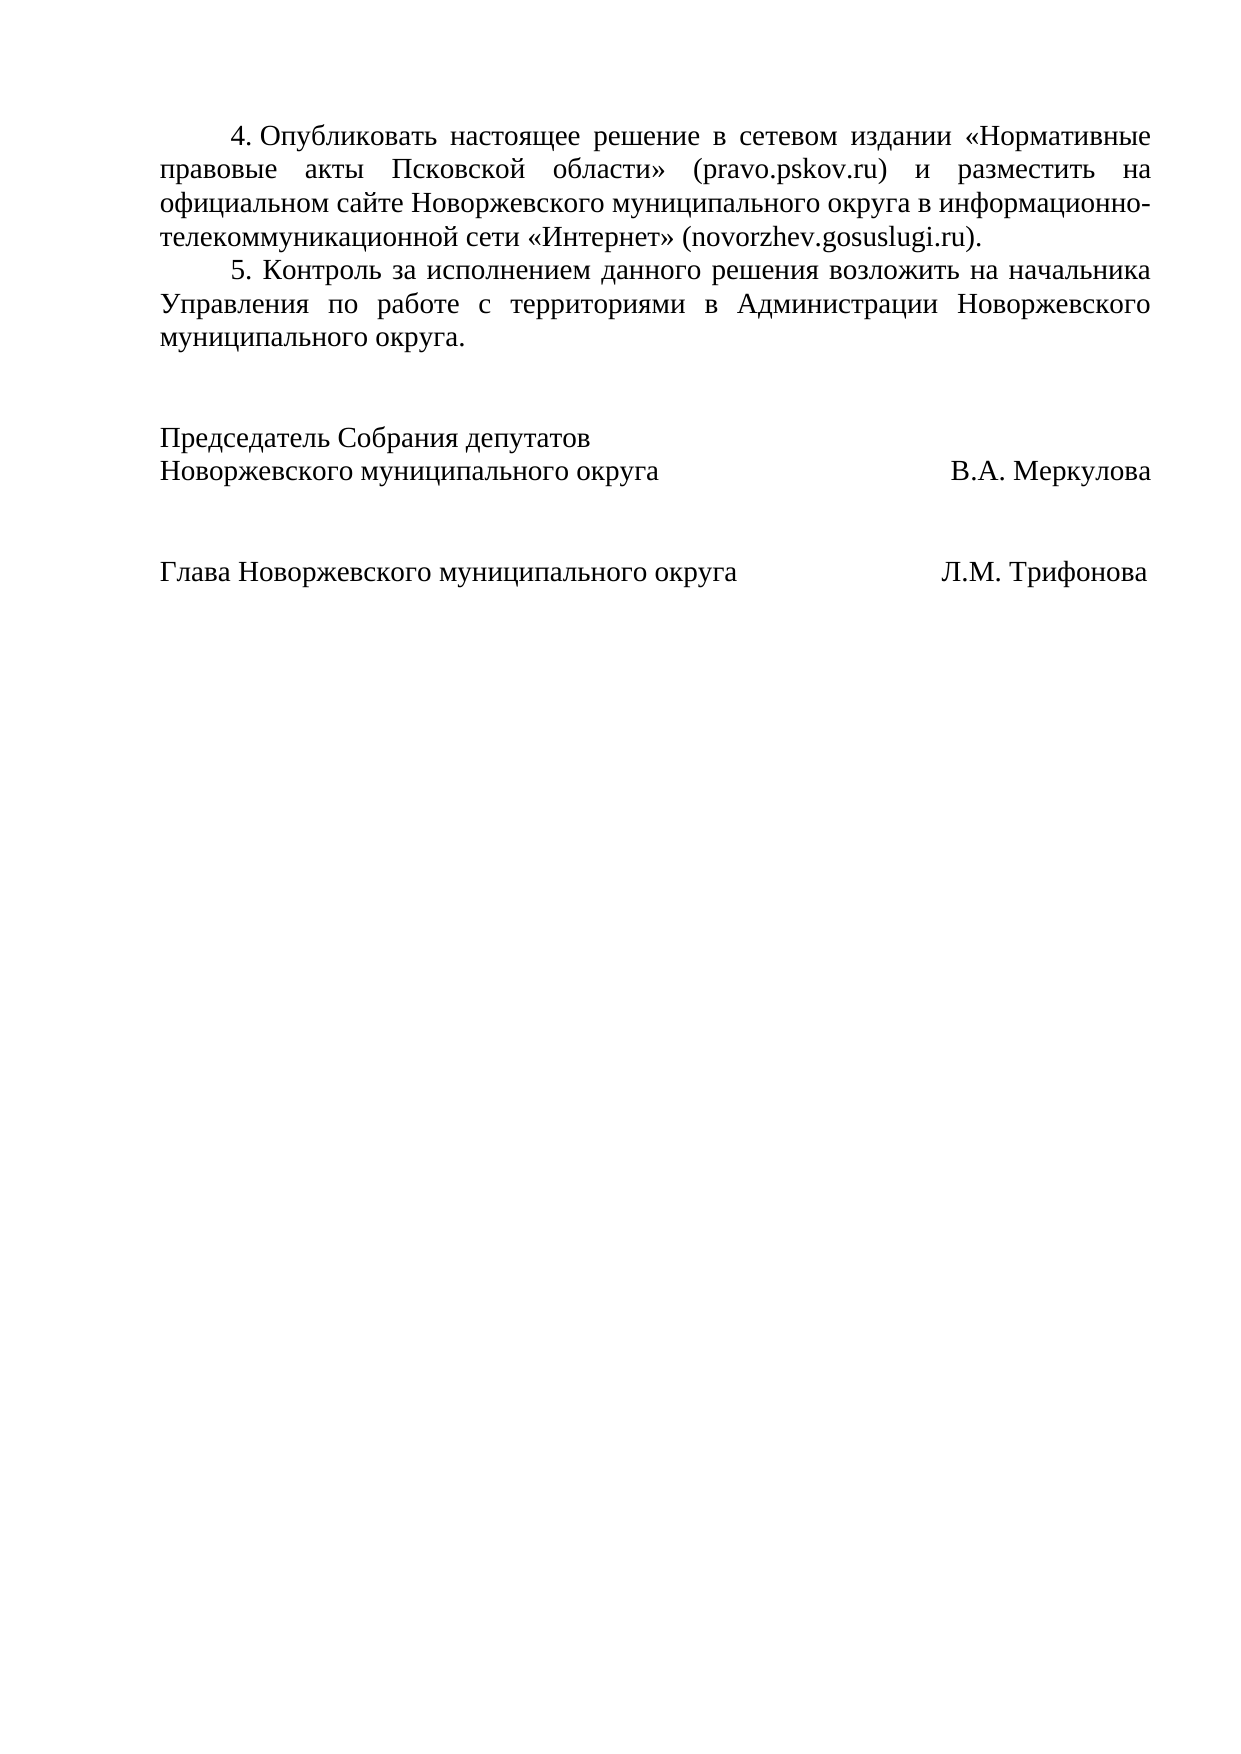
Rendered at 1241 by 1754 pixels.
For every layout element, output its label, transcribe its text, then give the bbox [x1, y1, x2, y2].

text Председатель Собрания депутатов [159, 420, 1152, 453]
text Глава Новоржевского муниципального округа Л.М. Трифонова [159, 554, 1152, 588]
text 5. Контроль за исполнением данного решения возложить на начальника Управления по работе с территориями в Администрации Новоржевского муниципального округа. [159, 252, 1152, 353]
text Новоржевского муниципального округа В.А. Меркулова [159, 453, 1152, 487]
text 4. Опубликовать настоящее решение в сетевом издании «Нормативные правовые акты Псковской области» (pravo.pskov.ru) и разместить на официальном сайте Новоржевского муниципального округа в информационно-телекоммуникационной сети «Интернет» (novorzhev.gosuslugi.ru). [159, 118, 1152, 252]
